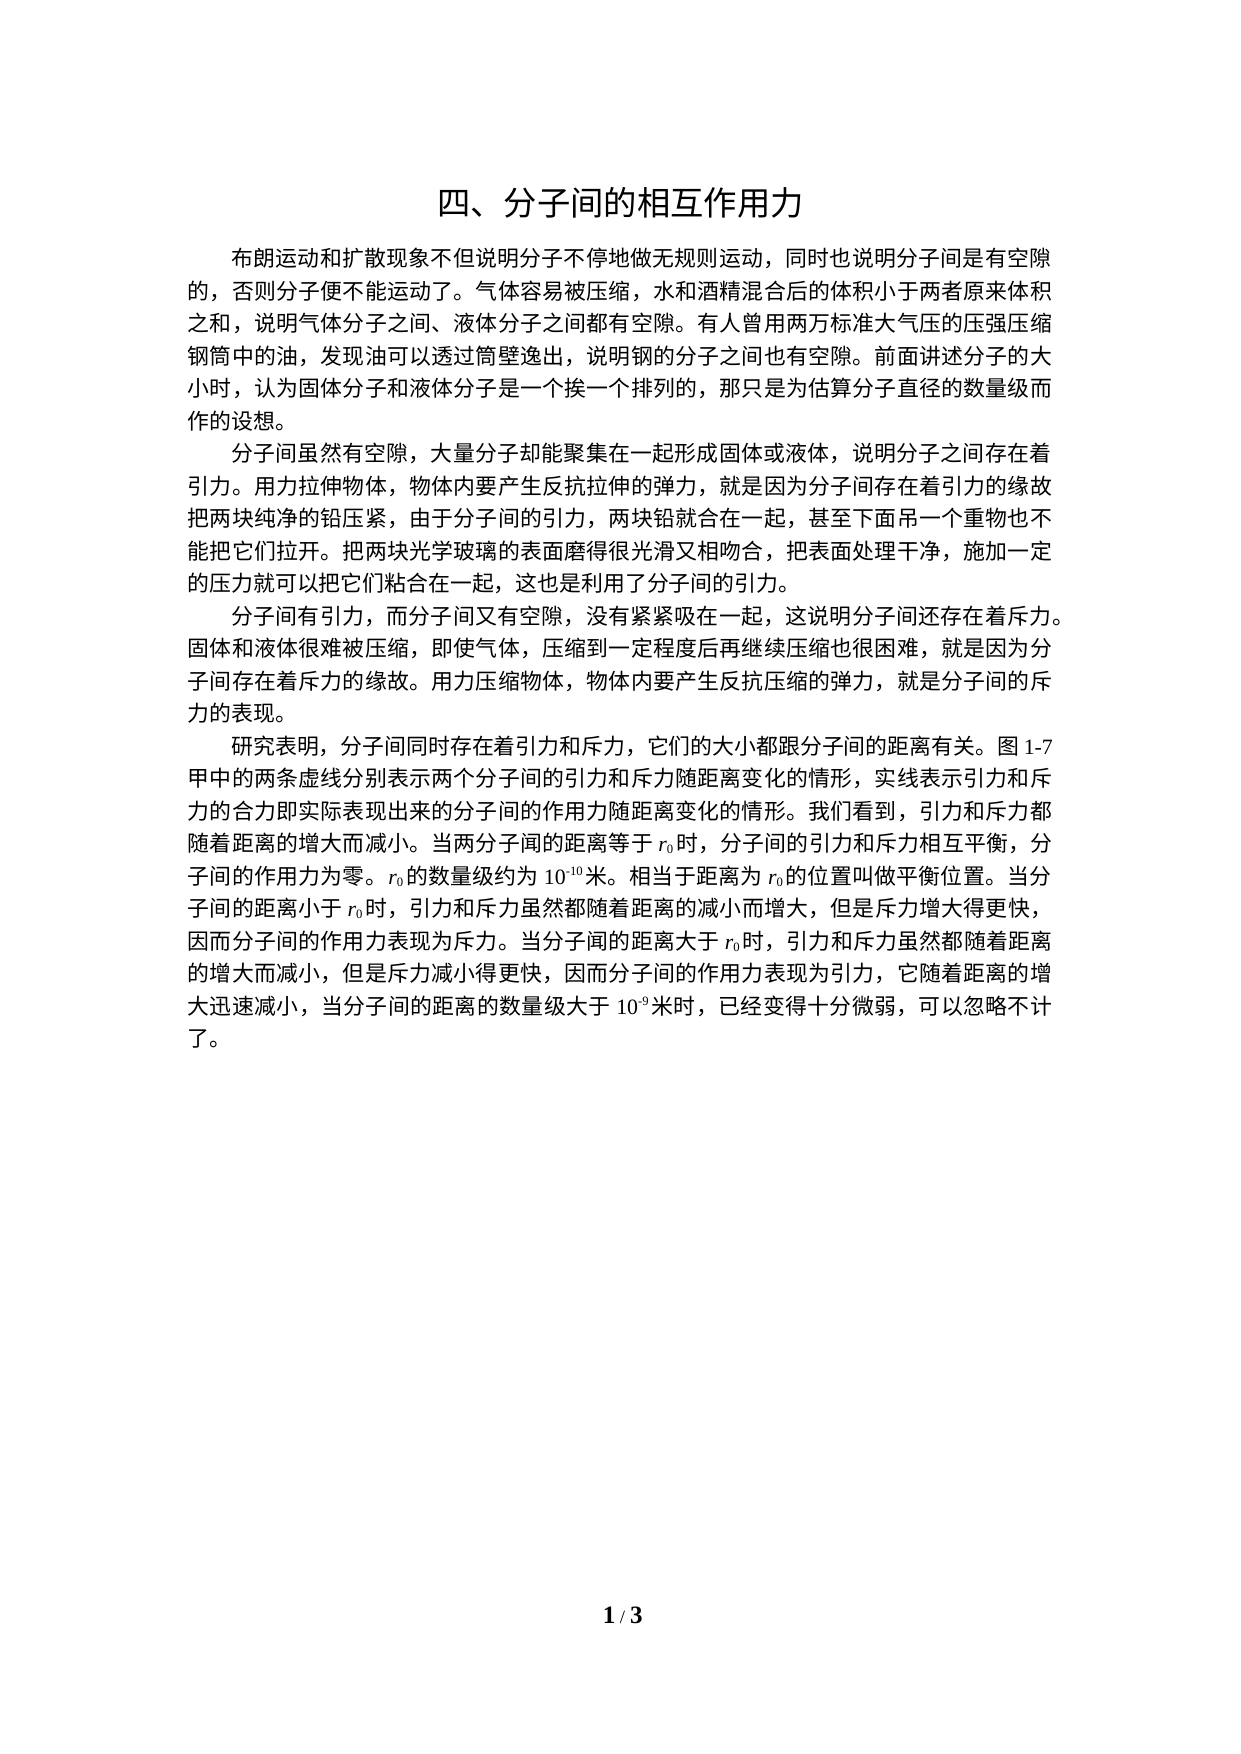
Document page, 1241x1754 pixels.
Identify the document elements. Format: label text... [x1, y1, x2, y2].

text 分子间有引力，而分子间又有空隙，没有紧紧吸在一起，这说明分子间还存在着斥力。固体和液体很难被压缩，即使气体，压缩到一定程度后再继续压缩也很困难，就是因为分子间存在着斥力的缘故。用力压缩物体，物体内要产生反抗压缩的弹力，就是分子间的斥力的表现。 [187, 598, 1053, 728]
subtitle 四、分子间的相互作用力 [187, 168, 1053, 233]
text 布朗运动和扩散现象不但说明分子不停地做无规则运动，同时也说明分子间是有空隙的，否则分子便不能运动了。气体容易被压缩，水和酒精混合后的体积小于两者原来体积之和，说明气体分子之间、液体分子之间都有空隙。有人曾用两万标准大气压的压强压缩钢筒中的油，发现油可以透过筒壁逸出，说明钢的分子之间也有空隙。前面讲述分子的大小时，认为固体分子和液体分子是一个挨一个排列的，那只是为估算分子直径的数量级而作的设想。 [187, 241, 1053, 436]
text 研究表明，分子间同时存在着引力和斥力，它们的大小都跟分子间的距离有关。图1-7甲中的两条虚线分别表示两个分子间的引力和斥力随距离变化的情形，实线表示引力和斥力的合力即实际表现出来的分子间的作用力随距离变化的情形。我们看到，引力和斥力都随着距离的增大而减小。当两分子闻的距离等于r0时，分子间的引力和斥力相互平衡，分子间的作用力为零。r0的数量级约为10-10米。相当于距离为r0的位置叫做平衡位置。当分子间的距离小于r0时，引力和斥力虽然都随着距离的减小而增大，但是斥力增大得更快，因而分子间的作用力表现为斥力。当分子闻的距离大于r0时，引力和斥力虽然都随着距离的增大而减小，但是斥力减小得更快，因而分子间的作用力表现为引力，它随着距离的增大迅速减小，当分子间的距离的数量级大于10-9米时，已经变得十分微弱，可以忽略不计了。 [187, 728, 1053, 1053]
text 分子间虽然有空隙，大量分子却能聚集在一起形成固体或液体，说明分子之间存在着引力。用力拉伸物体，物体内要产生反抗拉伸的弹力，就是因为分子间存在着引力的缘故。把两块纯净的铅压紧，由于分子间的引力，两块铅就合在一起，甚至下面吊一个重物也不能把它们拉开。把两块光学玻璃的表面磨得很光滑又相吻合，把表面处理干净，施加一定的压力就可以把它们粘合在一起，这也是利用了分子间的引力。 [187, 436, 1053, 598]
